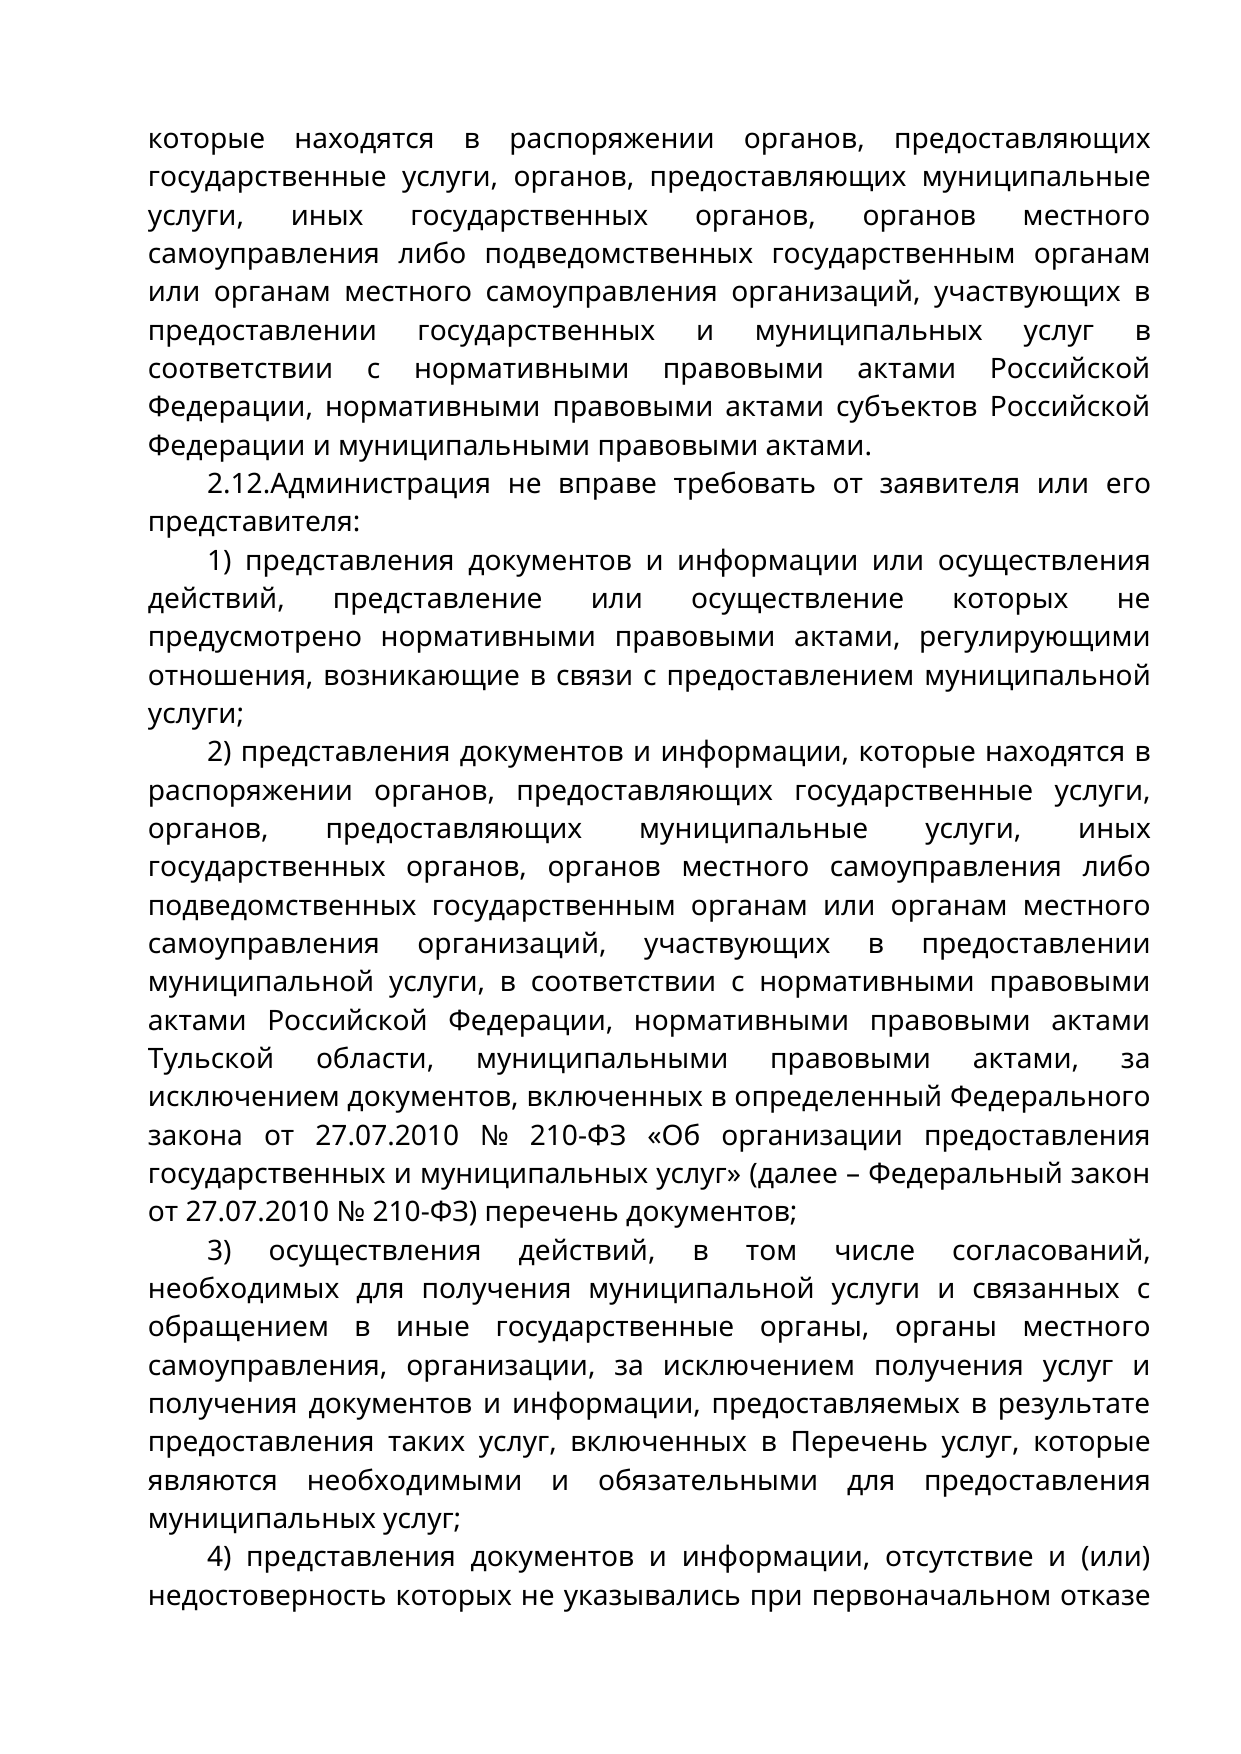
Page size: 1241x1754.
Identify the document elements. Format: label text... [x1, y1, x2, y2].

text 2.12.Администрация не вправе требовать от заявителя или его представителя: [148, 463, 1152, 540]
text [148, 118, 1152, 463]
text 1) представления документов и информации или осуществления действий, представление или осуществление которых не предусмотрено нормативными правовыми актами, регулирующими отношения, возникающие в связи с предоставлением муниципальной услуги; [148, 540, 1152, 731]
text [148, 1536, 1152, 1613]
text 2) представления документов и информации, которые находятся в распоряжении органов, предоставляющих государственные услуги, органов, предоставляющих муниципальные услуги, иных государственных органов, органов местного самоуправления либо подведомственных государственным органам или органам местного самоуправления организаций, участвующих в предоставлении муниципальной услуги, в соответствии с нормативными правовыми актами Российской Федерации, нормативными правовыми актами Тульской области, муниципальными правовыми актами, за исключением документов, включенных в определенный Федерального закона от 27.07.2010 № 210-ФЗ «Об организации предоставления государственных и муниципальных услуг» (далее – Федеральный закон от 27.07.2010 № 210-ФЗ) перечень документов; [148, 731, 1152, 1230]
text 3) осуществления действий, в том числе согласований, необходимых для получения муниципальной услуги и связанных с обращением в иные государственные органы, органы местного самоуправления, организации, за исключением получения услуг и получения документов и информации, предоставляемых в результате предоставления таких услуг, включенных в Перечень услуг, которые являются необходимыми и обязательными для предоставления муниципальных услуг; [148, 1230, 1152, 1536]
